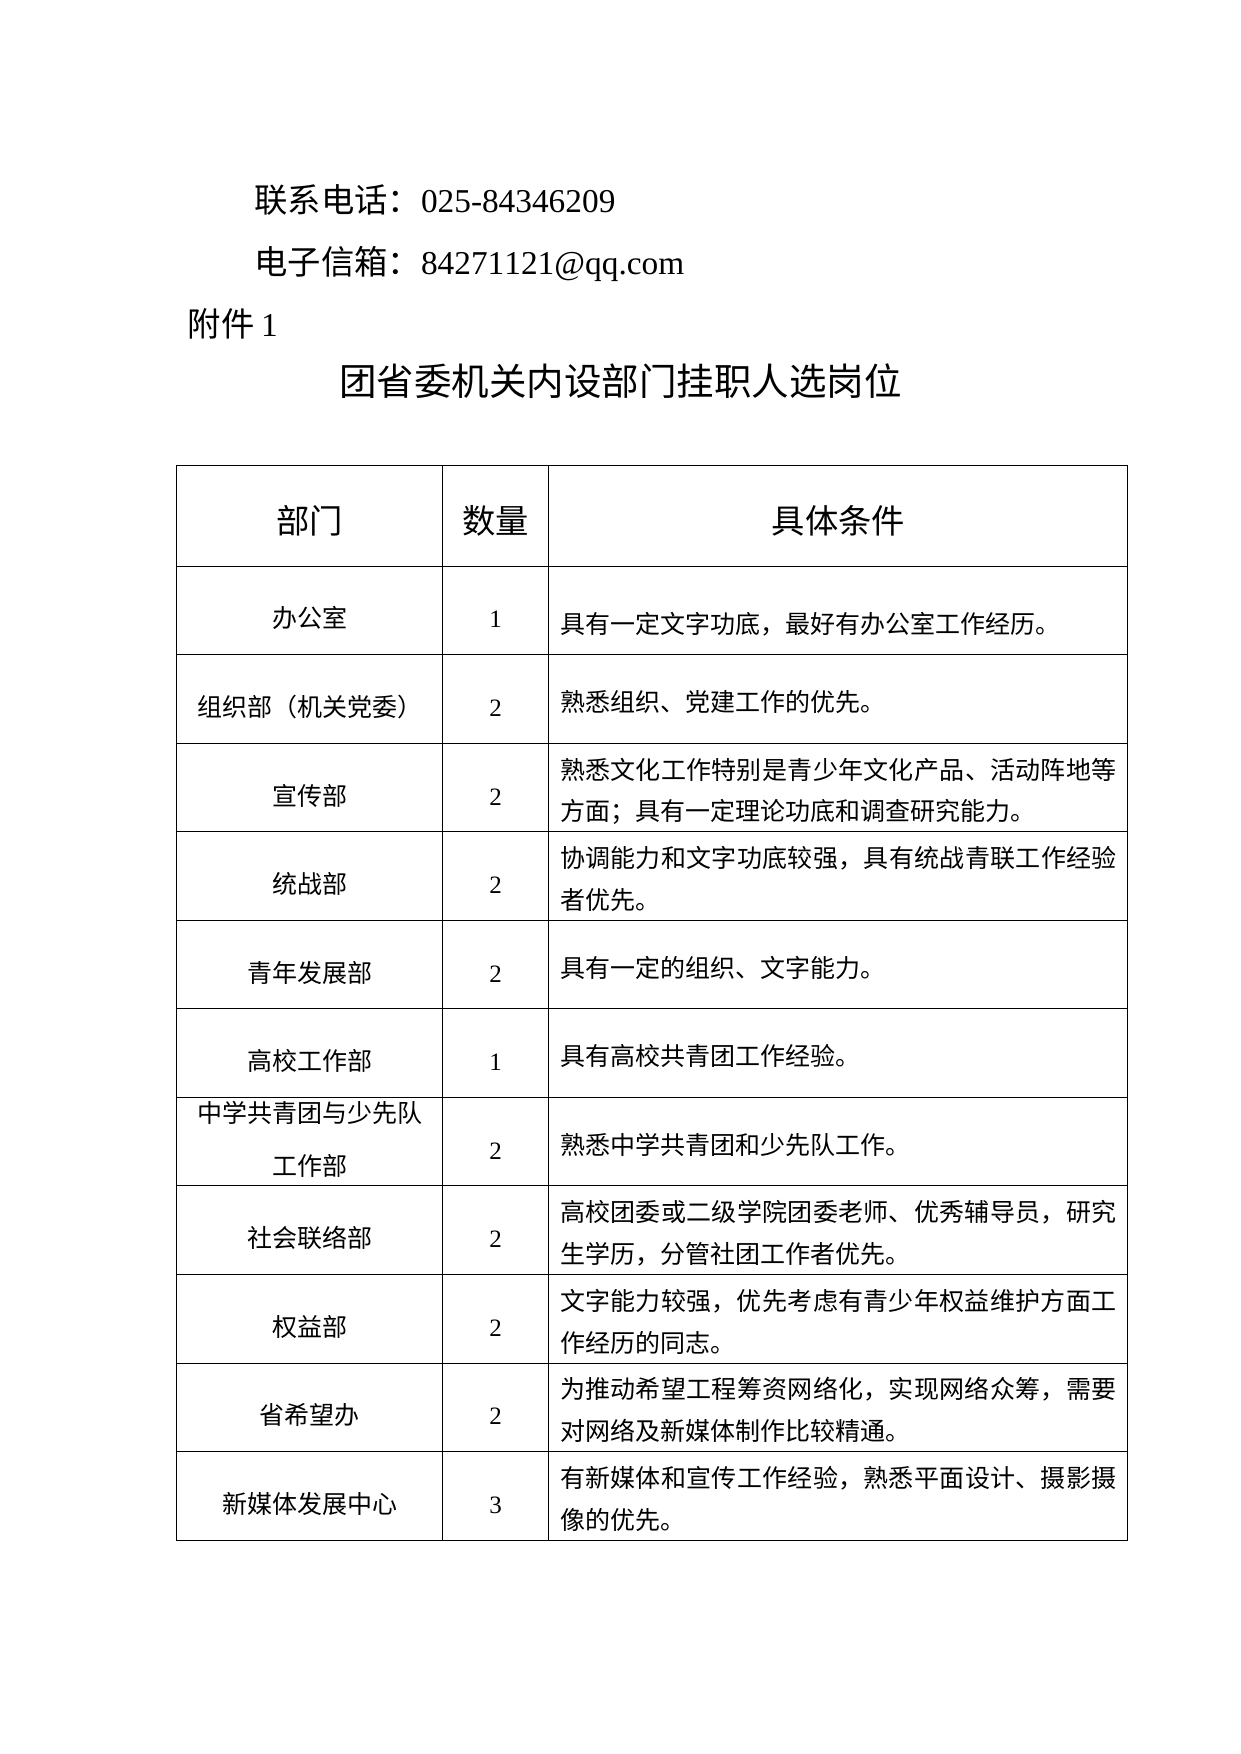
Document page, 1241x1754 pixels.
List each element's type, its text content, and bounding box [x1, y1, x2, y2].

text 联系电话：025-84346209 [187, 162, 1053, 224]
table_cell 有新媒体和宣传工作经验，熟悉平面设计、摄影摄像的优先。 [549, 1452, 1127, 1539]
table_cell 3 [443, 1452, 548, 1539]
table_cell 2 [443, 1275, 548, 1362]
table_cell 省希望办 [177, 1364, 442, 1451]
table_cell 协调能力和文字功底较强，具有统战青联工作经验者优先。 [549, 832, 1127, 920]
table_cell 熟悉文化工作特别是青少年文化产品、活动阵地等方面；具有一定理论功底和调查研究能力。 [549, 744, 1127, 831]
table_header 数量 [443, 466, 548, 566]
table_cell 中学共青团与少先队 工作部 [177, 1098, 442, 1185]
table_cell 组织部（机关党委） [177, 655, 442, 743]
text 团省委机关内设部门挂职人选岗位 [187, 348, 1053, 407]
table_cell 为推动希望工程筹资网络化，实现网络众筹，需要对网络及新媒体制作比较精通。 [549, 1364, 1127, 1451]
table_cell 新媒体发展中心 [177, 1452, 442, 1539]
table_cell 宣传部 [177, 744, 442, 831]
table_cell 具有一定的组织、文字能力。 [549, 921, 1127, 1008]
table_cell 青年发展部 [177, 921, 442, 1008]
table_cell 具有高校共青团工作经验。 [549, 1009, 1127, 1097]
table_cell 熟悉组织、党建工作的优先。 [549, 655, 1127, 743]
table_cell 2 [443, 832, 548, 920]
table_header 部门 [177, 466, 442, 566]
table_header 具体条件 [549, 466, 1127, 566]
table_cell 2 [443, 1364, 548, 1451]
table_cell 文字能力较强，优先考虑有青少年权益维护方面工作经历的同志。 [549, 1275, 1127, 1362]
table_cell 高校团委或二级学院团委老师、优秀辅导员，研究生学历，分管社团工作者优先。 [549, 1186, 1127, 1274]
text 电子信箱：84271121@qq.com [187, 224, 1053, 287]
table_cell 2 [443, 1098, 548, 1185]
table_cell 统战部 [177, 832, 442, 920]
table_cell 2 [443, 744, 548, 831]
table_cell 办公室 [177, 567, 442, 654]
table_cell 高校工作部 [177, 1009, 442, 1097]
table_cell 2 [443, 1186, 548, 1274]
table_cell 熟悉中学共青团和少先队工作。 [549, 1098, 1127, 1185]
table_cell 1 [443, 567, 548, 654]
table_cell 社会联络部 [177, 1186, 442, 1274]
table_cell 具有一定文字功底，最好有办公室工作经历。 [549, 567, 1127, 654]
table_cell 权益部 [177, 1275, 442, 1362]
text 附件1 [187, 287, 1053, 348]
table_cell 2 [443, 921, 548, 1008]
table_cell 1 [443, 1009, 548, 1097]
table_cell 2 [443, 655, 548, 743]
